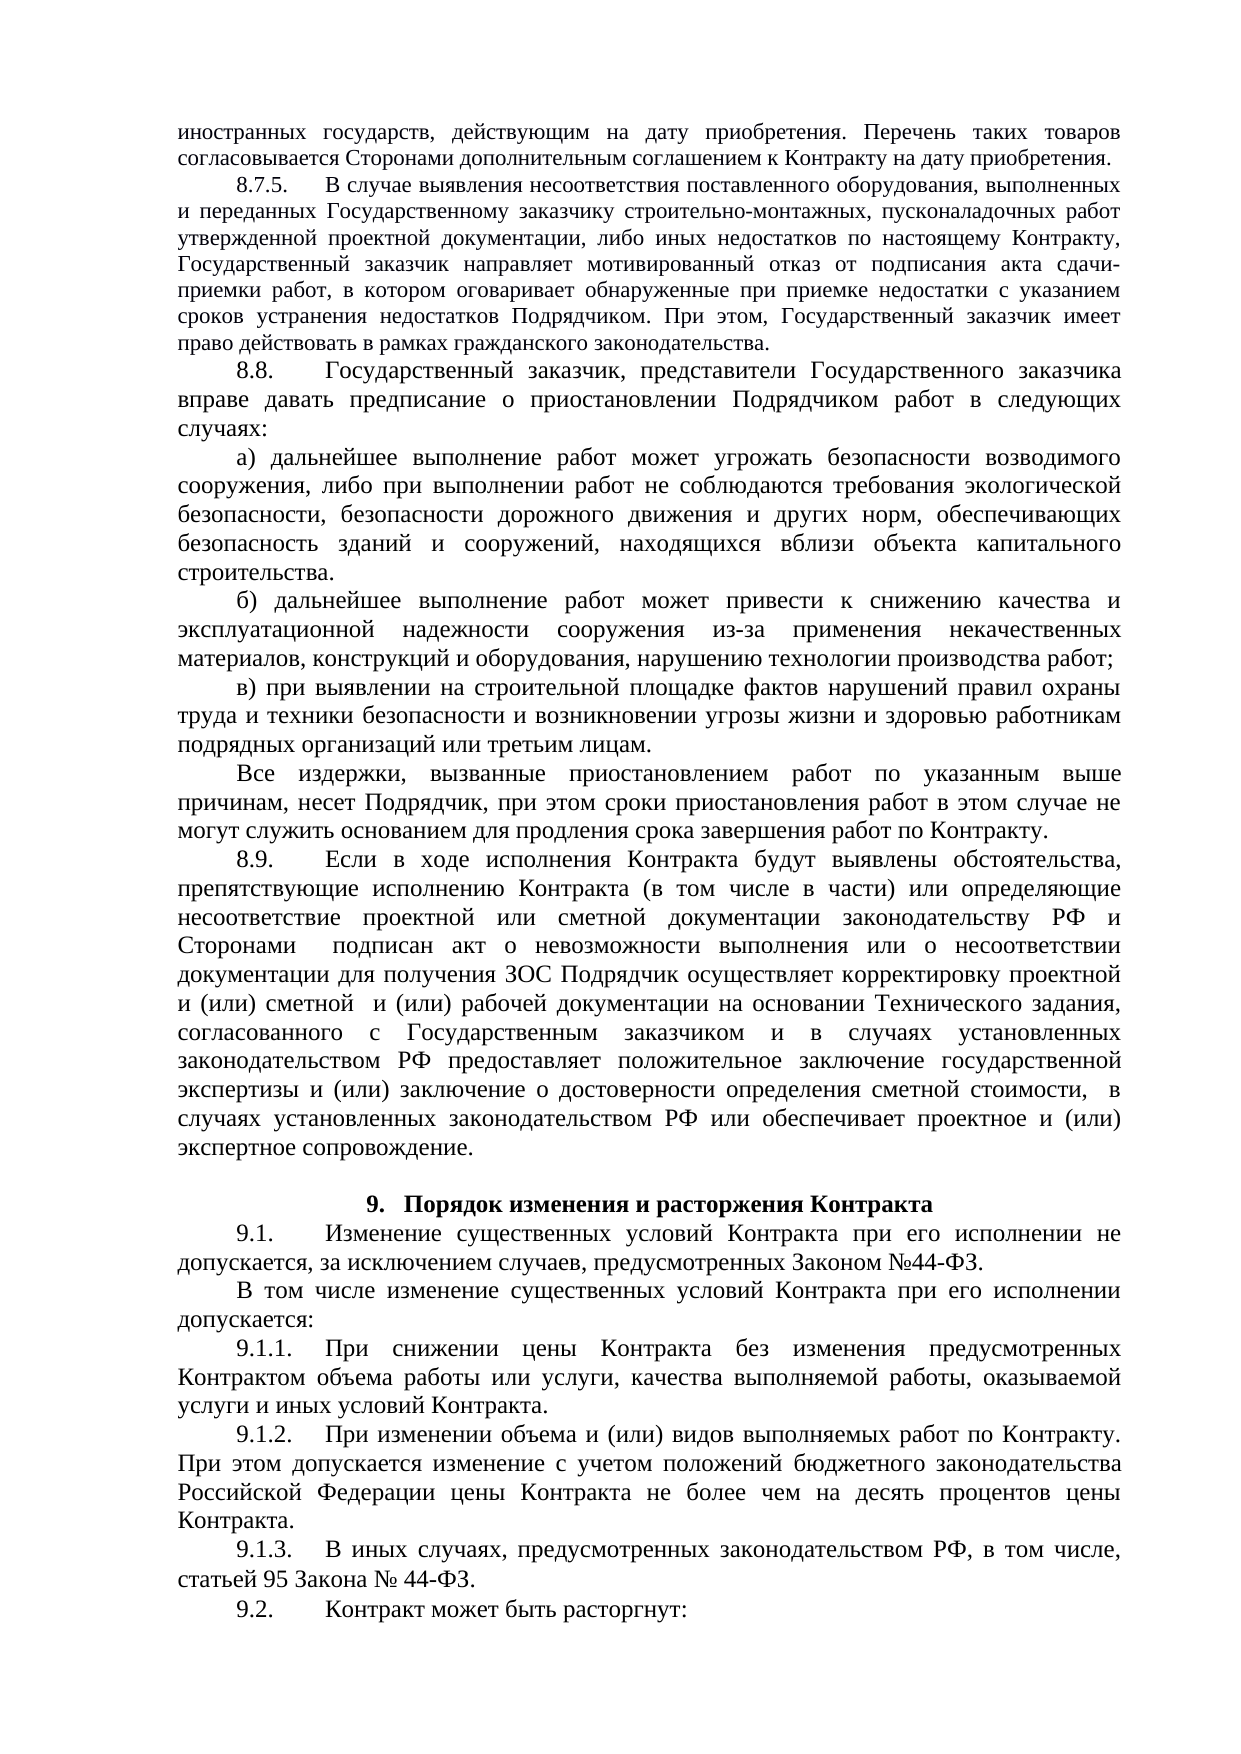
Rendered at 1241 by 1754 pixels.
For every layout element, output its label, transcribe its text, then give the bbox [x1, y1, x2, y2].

list Порядок изменения и расторжения Контракта [177, 1189, 1122, 1218]
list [177, 118, 1122, 171]
list При изменении объема и (или) видов выполняемых работ по Контракту. При этом допускается изменение с учетом положений бюджетного законодательства Российской Федерации цены Контракта не более чем на десять процентов цены Контракта. [177, 1419, 1122, 1534]
list Государственный заказчик, представители Государственного заказчика вправе давать предписание о приостановлении Подрядчиком работ в следующих случаях: [177, 355, 1122, 442]
text Все издержки, вызванные приостановлением работ по указанным выше причинам, несет Подрядчик, при этом сроки приостановления работ в этом случае не могут служить основанием для продления срока завершения работ по Контракту. [177, 758, 1122, 844]
list Контракт может быть расторгнут: [177, 1594, 1122, 1623]
list В том числе изменение существенных условий Контракта при его исполнении допускается: [177, 1275, 1122, 1333]
list Изменение существенных условий Контракта при его исполнении не допускается, за исключением случаев, предусмотренных Законом №44-ФЗ. [177, 1218, 1122, 1275]
list Если в ходе исполнения Контракта будут выявлены обстоятельства, препятствующие исполнению Контракта (в том числе в части) или определяющие несоответствие проектной или сметной документации законодательству РФ и Сторонами подписан акт о невозможности выполнения или о несоответствии документации для получения ЗОС Подрядчик осуществляет корректировку проектной и (или) сметной и (или) рабочей документации на основании Технического задания, согласованного с Государственным заказчиком и в случаях установленных законодательством РФ предоставляет положительное заключение государственной экспертизы и (или) заключение о достоверности определения сметной стоимости, в случаях установленных законодательством РФ или обеспечивает проектное и (или) экспертное сопровождение. [177, 844, 1122, 1160]
list При снижении цены Контракта без изменения предусмотренных Контрактом объема работы или услуги, качества выполняемой работы, оказываемой услуги и иных условий Контракта. [177, 1333, 1122, 1419]
list В случае выявления несоответствия поставленного оборудования, выполненных и переданных Государственному заказчику строительно-монтажных, пусконаладочных работ утвержденной проектной документации, либо иных недостатков по настоящему Контракту, Государственный заказчик направляет мотивированный отказ от подписания акта сдачи-приемки работ, в котором оговаривает обнаруженные при приемке недостатки с указанием сроков устранения недостатков Подрядчиком. При этом, Государственный заказчик имеет право действовать в рамках гражданского законодательства. [177, 171, 1122, 355]
text б) дальнейшее выполнение работ может привести к снижению качества и эксплуатационной надежности сооружения из-за применения некачественных материалов, конструкций и оборудования, нарушению технологии производства работ; [177, 585, 1122, 672]
text в) при выявлении на строительной площадке фактов нарушений правил охраны труда и техники безопасности и возникновении угрозы жизни и здоровью работникам подрядных организаций или третьим лицам. [177, 672, 1122, 758]
text а) дальнейшее выполнение работ может угрожать безопасности возводимого сооружения, либо при выполнении работ не соблюдаются требования экологической безопасности, безопасности дорожного движения и других норм, обеспечивающих безопасность зданий и сооружений, находящихся вблизи объекта капитального строительства. [177, 442, 1122, 585]
list В иных случаях, предусмотренных законодательством РФ, в том числе, статьей 95 Закона № 44-ФЗ. [177, 1534, 1122, 1593]
